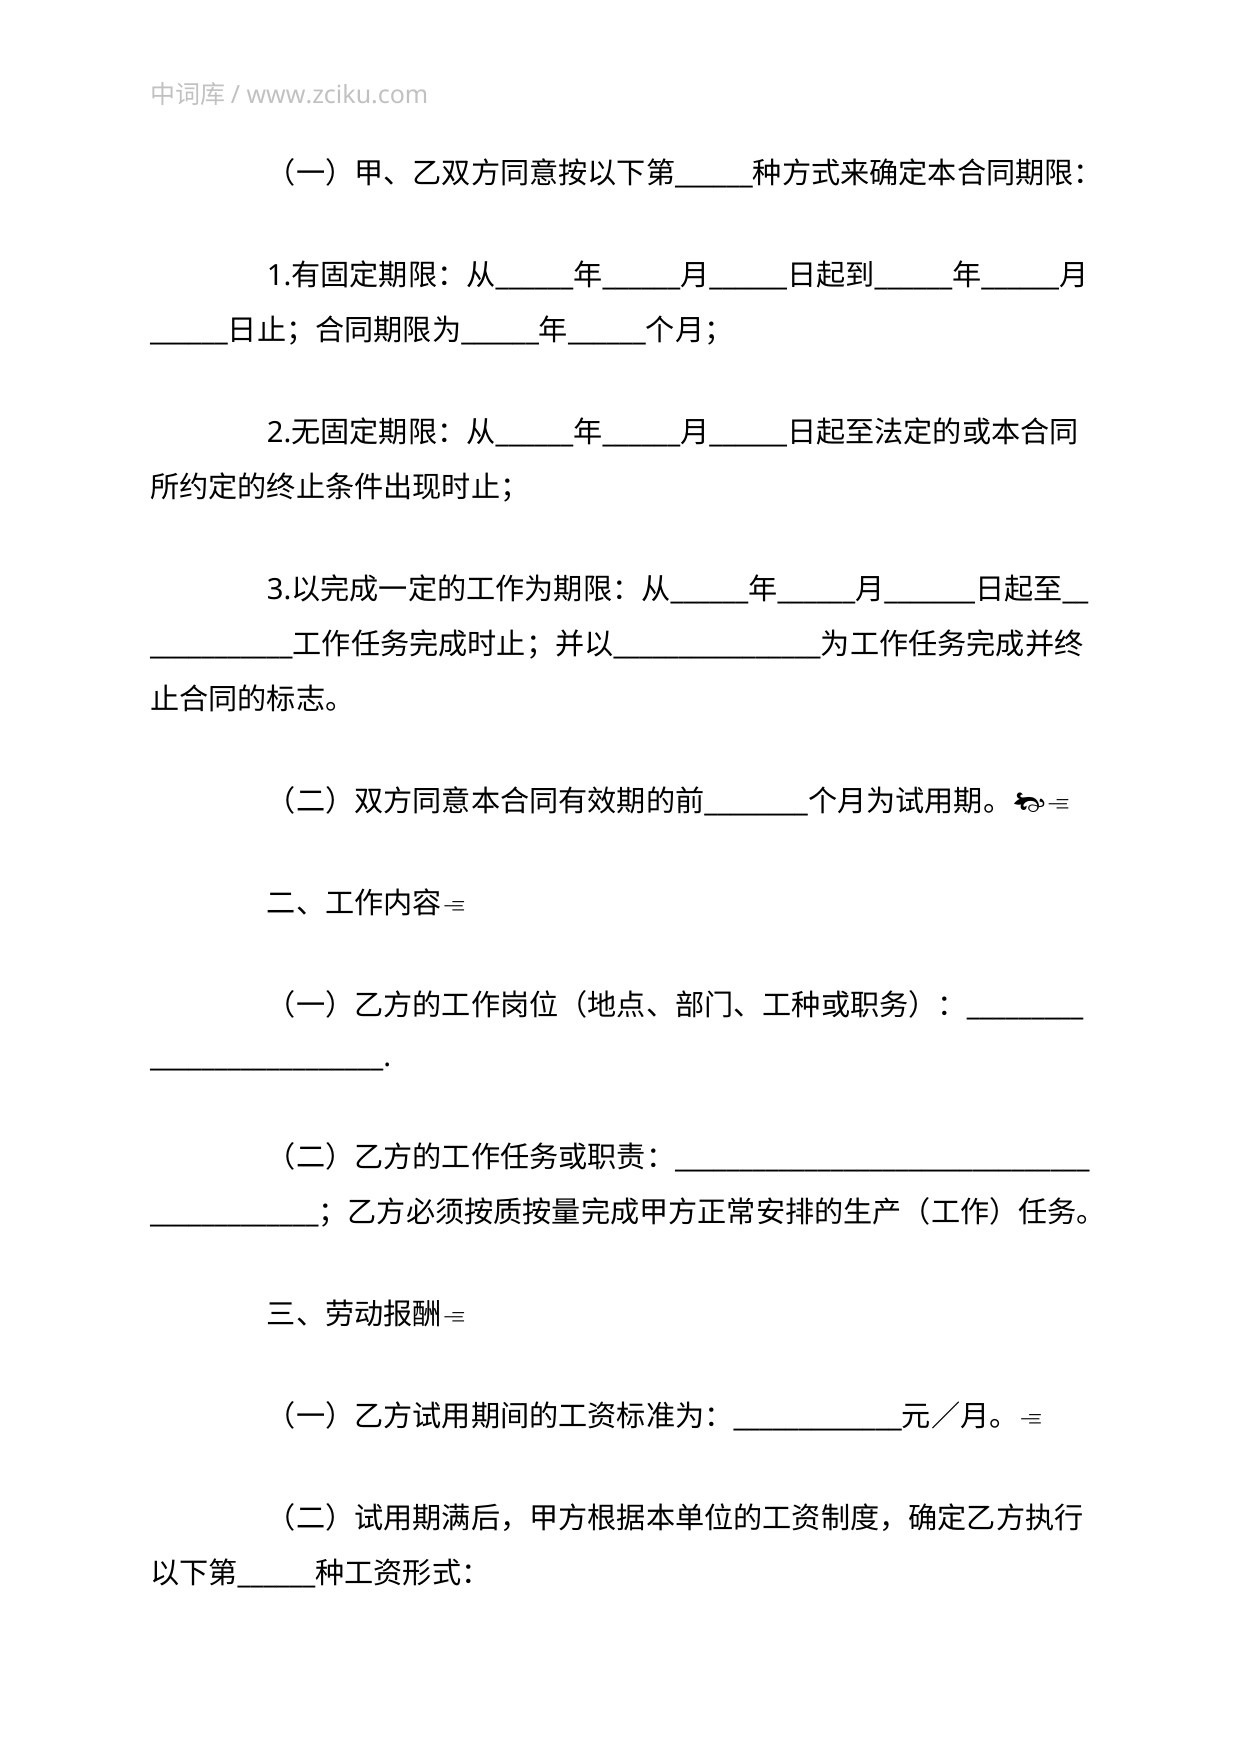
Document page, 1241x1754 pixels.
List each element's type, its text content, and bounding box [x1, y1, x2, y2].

text 3.以完成一定的工作为期限：从______年______月_______日起至_____________工作任务完成时止；并以________________为工作任务完成并终止合同的标志。 [150, 566, 1090, 718]
text （一）乙方试用期间的工资标准为：_____________元／月。 [150, 1393, 1090, 1435]
text （二）试用期满后，甲方根据本单位的工资制度，确定乙方执行以下第______种工资形式： [150, 1495, 1090, 1592]
text 2.无固定期限：从______年______月______日起至法定的或本合同所约定的终止条件出现时止； [150, 409, 1090, 506]
text （二）乙方的工作任务或职责：_____________________________________________；乙方必须按质按量完成甲方正常安排的生产（工作）任务。 [150, 1134, 1090, 1231]
text （一）甲、乙双方同意按以下第______种方式来确定本合同期限： [150, 150, 1090, 192]
text 1.有固定期限：从______年______月______日起到______年______月______日止；合同期限为______年______个月； [150, 252, 1090, 349]
text 二、工作内容 [150, 879, 1090, 922]
text （二）双方同意本合同有效期的前________个月为试用期。 [150, 777, 1090, 820]
text 三、劳动报酬 [150, 1291, 1090, 1333]
text （一）乙方的工作岗位（地点、部门、工种或职务）：___________________________. [150, 981, 1090, 1075]
